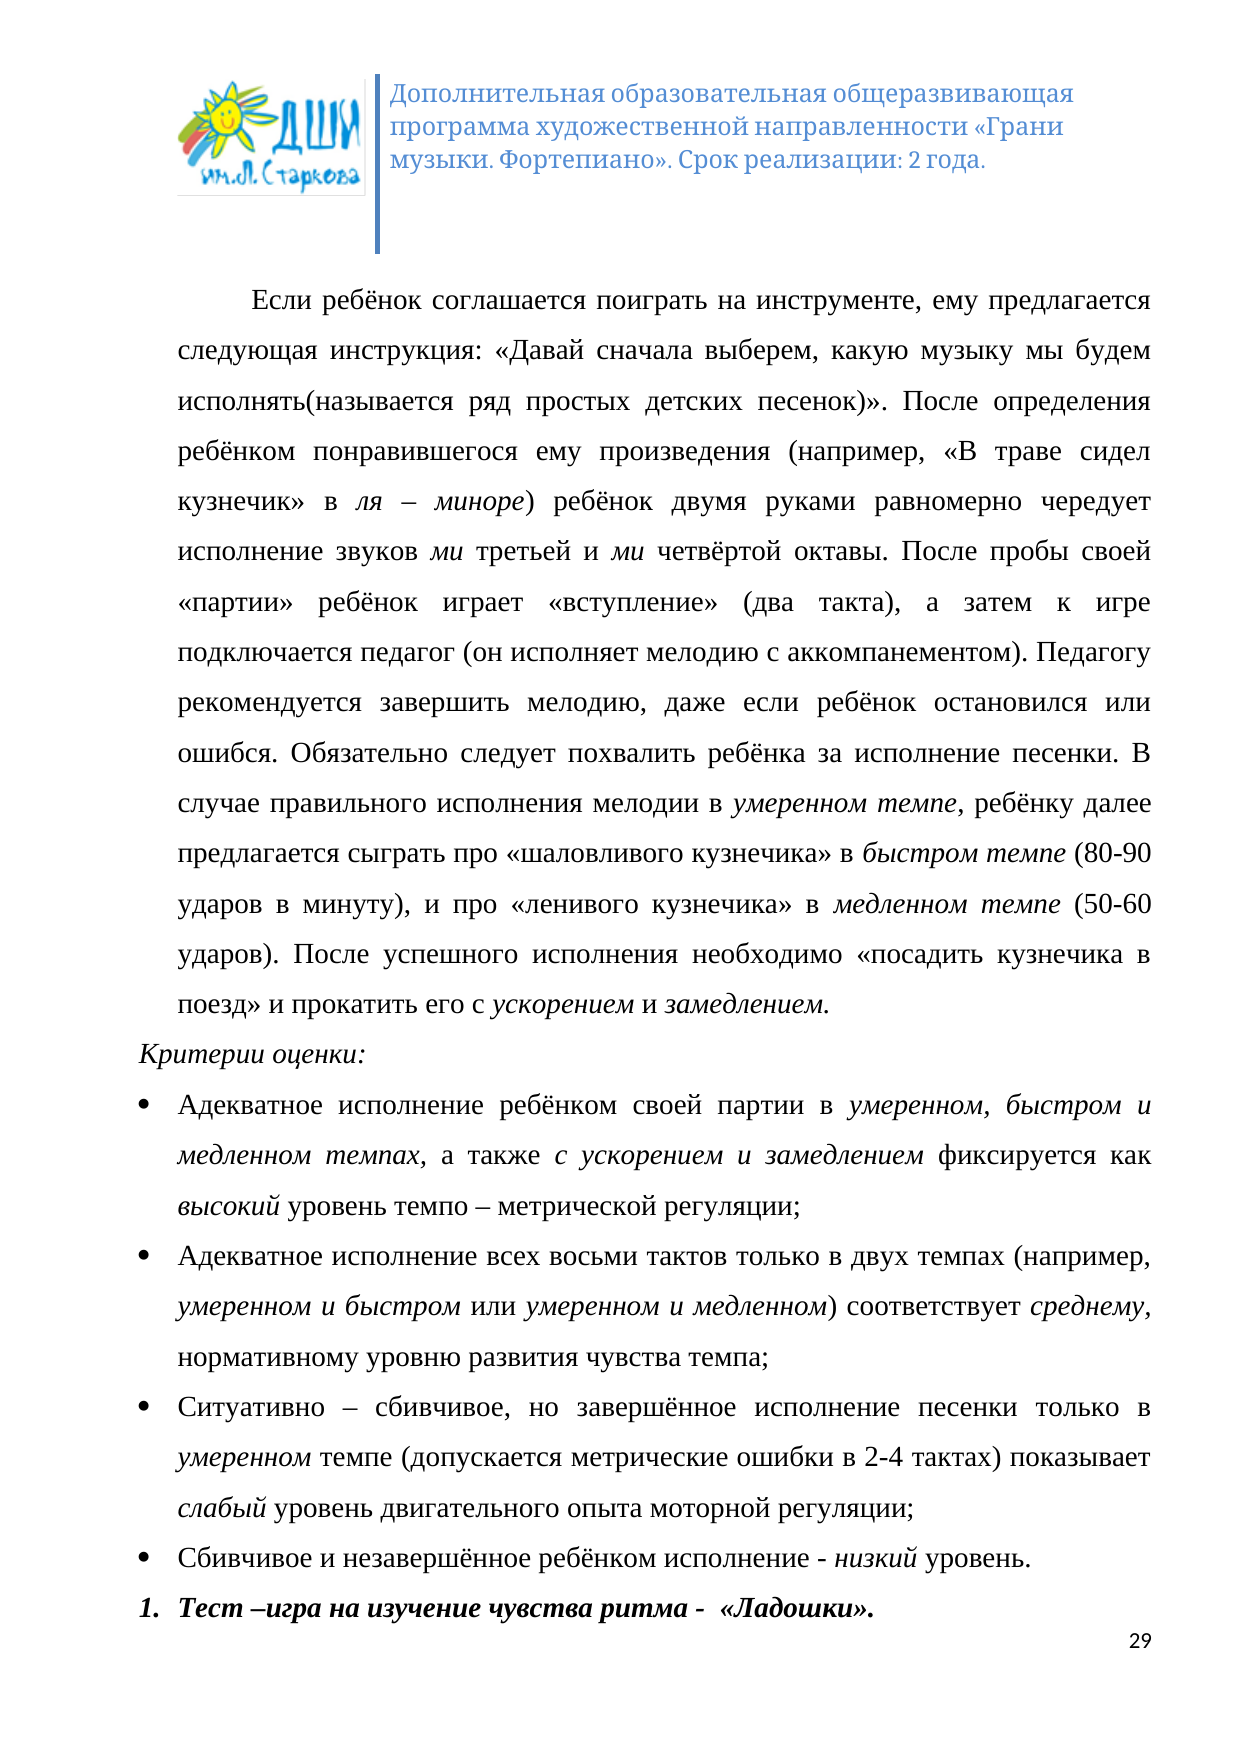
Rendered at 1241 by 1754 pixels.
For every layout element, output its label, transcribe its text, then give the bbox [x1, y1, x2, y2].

list Сбивчивое и незавершённое ребёнком исполнение - низкий уровень. [138, 1540, 1152, 1574]
text Критерии оценки: [138, 1037, 1152, 1070]
list Адекватное исполнение ребёнком своей партии в умеренном, быстром и медленном темпах, а также с ускорением и замедлением фиксируется как высокий уровень темпо – метрической регуляции; [138, 1087, 1152, 1221]
list Ситуативно – сбивчивое, но завершённое исполнение песенки только в умеренном темпе (допускается метрические ошибки в 2-4 тактах) показывает слабый уровень двигательного опыта моторной регуляции; [138, 1389, 1152, 1523]
picture [177, 79, 370, 199]
list Тест –игра на изучение чувства ритма - «Ладошки». [138, 1591, 1152, 1624]
list Адекватное исполнение всех восьми тактов только в двух темпах (например, умеренном и быстром или умеренном и медленном) соответствует среднему, нормативному уровню развития чувства темпа; [138, 1238, 1152, 1372]
text Если ребёнок соглашается поиграть на инструменте, ему предлагается следующая инструкция: «Давай сначала выберем, какую музыку мы будем исполнять(называется ряд простых детских песенок)». После определения ребёнком понравившегося ему произведения (например, «В траве сидел кузнечик» в ля – миноре) ребёнок двумя руками равномерно чередует исполнение звуков ми третьей и ми четвёртой октавы. После пробы своей «партии» ребёнок играет «вступление» (два такта), а затем к игре подключается педагог (он исполняет мелодию с аккомпанементом). Педагогу рекомендуется завершить мелодию, даже если ребёнок остановился или ошибся. Обязательно следует похвалить ребёнка за исполнение песенки. В случае правильного исполнения мелодии в умеренном темпе, ребёнку далее предлагается сыграть про «шаловливого кузнечика» в быстром темпе (80-90 ударов в минуту), и про «ленивого кузнечика» в медленном темпе (50-60 ударов). После успешного исполнения необходимо «посадить кузнечика в поезд» и прокатить его с ускорением и замедлением. [138, 282, 1152, 1020]
